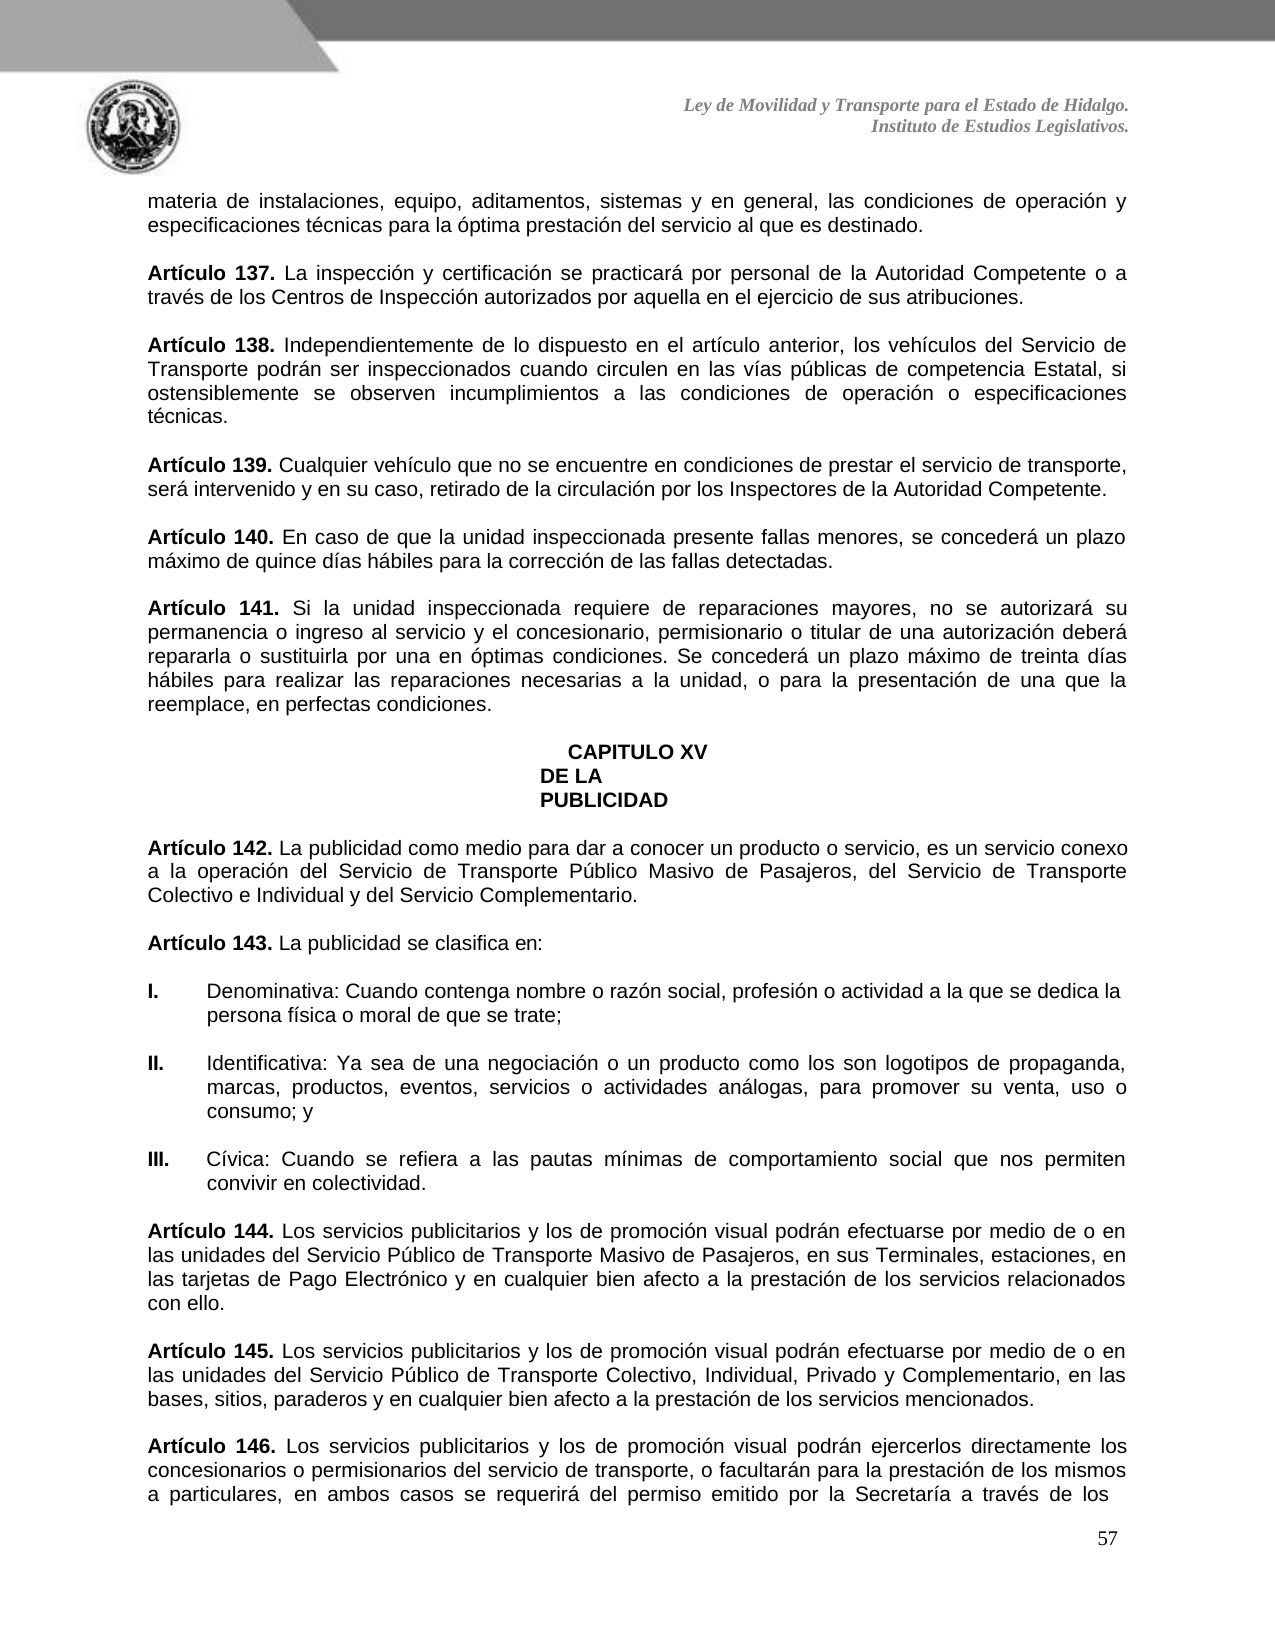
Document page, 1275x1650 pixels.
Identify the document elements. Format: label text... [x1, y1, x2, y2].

text Artículo 141. Si la unidad inspeccionada requiere de reparaciones mayores, no se autorizará su permanencia o ingreso al servicio y el concesionario, permisionario o titular de una autorización deberá repararla o sustituirla por una en óptimas condiciones. Se concederá un plazo máximo de treinta días hábiles para realizar las reparaciones necesarias a la unidad, o para la presentación de una que la reemplace, en perfectas condiciones. [147, 596, 1129, 716]
text Artículo 145. Los servicios publicitarios y los de promoción visual podrán efectuarse por medio de o en las unidades del Servicio Público de Transporte Colectivo, Individual, Privado y Complementario, en las bases, sitios, paraderos y en cualquier bien afecto a la prestación de los servicios mencionados. [147, 1339, 1128, 1411]
picture [0, 0, 1275, 176]
text Artículo 139. Cualquier vehículo que no se encuentre en condiciones de prestar el servicio de transporte, será intervenido y en su caso, retirado de la circulación por los Inspectores de la Autoridad Competente. [147, 452, 1127, 500]
text Artículo 140. En caso de que la unidad inspeccionada presente fallas menores, se concederá un plazo máximo de quince días hábiles para la corrección de las fallas detectadas. [147, 524, 1127, 572]
list Identificativa: Ya sea de una negociación o un producto como los son logotipos de propaganda, marcas, productos, eventos, servicios o actividades análogas, para promover su venta, uso o consumo; y [147, 1051, 1128, 1123]
text CAPITULO XV DE LA PUBLICIDAD [540, 740, 736, 812]
text materia de instalaciones, equipo, aditamentos, sistemas y en general, las condiciones de operación y especificaciones técnicas para la óptima prestación del servicio al que es destinado. [147, 189, 1128, 237]
text Artículo 143. La publicidad se clasifica en: [147, 931, 1139, 955]
list Denominativa: Cuando contenga nombre o razón social, profesión o actividad a la que se dedica la persona física o moral de que se trate; [147, 979, 1121, 1027]
text Artículo 142. La publicidad como medio para dar a conocer un producto o servicio, es un servicio conexo a la operación del Servicio de Transporte Público Masivo de Pasajeros, del Servicio de Transporte Colectivo e Individual y del Servicio Complementario. [147, 836, 1128, 907]
list Cívica: Cuando se refiera a las pautas mínimas de comportamiento social que nos permiten convivir en colectividad. [147, 1147, 1127, 1194]
text Artículo 146. Los servicios publicitarios y los de promoción visual podrán ejercerlos directamente los concesionarios o permisionarios del servicio de transporte, o facultarán para la prestación de los mismos a particulares, en ambos casos se requerirá del permiso emitido por la Secretaría a través de los [147, 1434, 1128, 1506]
text Artículo 137. La inspección y certificación se practicará por personal de la Autoridad Competente o a través de los Centros de Inspección autorizados por aquella en el ejercicio de sus atribuciones. [147, 261, 1128, 309]
text Artículo 138. Independientemente de lo dispuesto en el artículo anterior, los vehículos del Servicio de Transporte podrán ser inspeccionados cuando circulen en las vías públicas de competencia Estatal, si ostensiblemente se observen incumplimientos a las condiciones de operación o especificaciones técnicas. [147, 332, 1128, 428]
text Artículo 144. Los servicios publicitarios y los de promoción visual podrán efectuarse por medio de o en las unidades del Servicio Público de Transporte Masivo de Pasajeros, en sus Terminales, estaciones, en las tarjetas de Pago Electrónico y en cualquier bien afecto a la prestación de los servicios relacionados con ello. [147, 1219, 1128, 1314]
